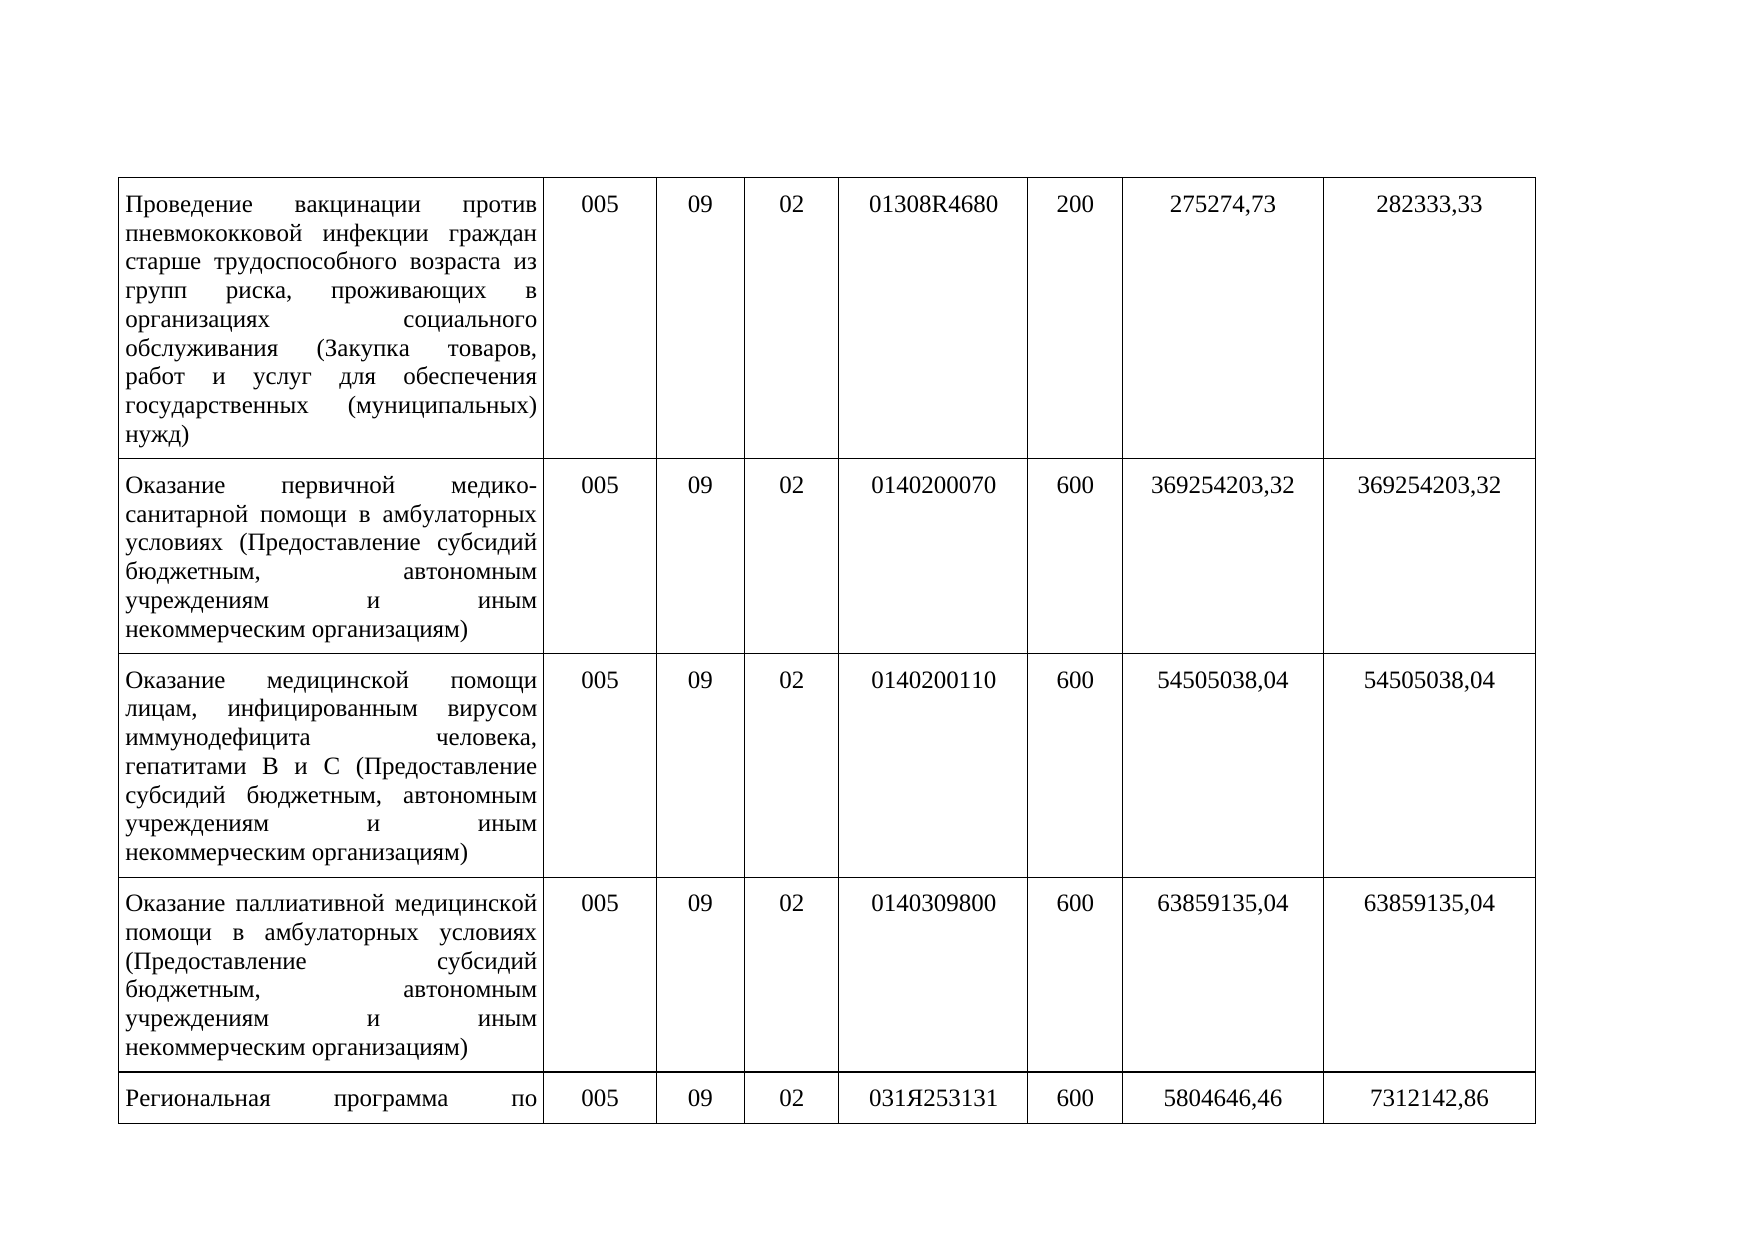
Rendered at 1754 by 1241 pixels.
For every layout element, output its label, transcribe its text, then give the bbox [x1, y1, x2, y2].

table_cell Оказание первичной медико-санитарной помощи в амбулаторных условиях (Предоставление субсидий бюджетным, автономным учреждениям и иным некоммерческим организациям) [119, 459, 543, 653]
table_cell 600 [1028, 654, 1122, 877]
table_cell 0140200110 [839, 654, 1027, 877]
table_cell Проведение вакцинации против пневмококковой инфекции граждан старше трудоспособного возраста из групп риска, проживающих в организациях социального обслуживания (Закупка товаров, работ и услуг для обеспечения государственных (муниципальных) нужд) [119, 178, 543, 458]
table_cell 005 [544, 878, 656, 1071]
table_cell 005 [544, 459, 656, 653]
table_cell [119, 1073, 543, 1122]
table_cell 09 [657, 878, 744, 1071]
table_cell Оказание паллиативной медицинской помощи в амбулаторных условиях (Предоставление субсидий бюджетным, автономным учреждениям и иным некоммерческим организациям) [119, 878, 543, 1071]
table_cell 02 [745, 878, 838, 1071]
table_cell 282333,33 [1324, 178, 1535, 458]
table_cell 275274,73 [1123, 178, 1323, 458]
table_cell 005 [544, 178, 656, 458]
table_cell 369254203,32 [1123, 459, 1323, 653]
table_cell 0140200070 [839, 459, 1027, 653]
table_cell 5804646,46 [1123, 1073, 1323, 1122]
table_cell 01308R4680 [839, 178, 1027, 458]
table_cell 005 [544, 1073, 656, 1122]
table_cell 02 [745, 178, 838, 458]
table_cell 09 [657, 654, 744, 877]
table_cell 09 [657, 178, 744, 458]
table_cell 02 [745, 459, 838, 653]
table_cell 09 [657, 459, 744, 653]
table_cell 600 [1028, 459, 1122, 653]
table_cell 63859135,04 [1123, 878, 1323, 1071]
table_cell 63859135,04 [1324, 878, 1535, 1071]
table_cell 369254203,32 [1324, 459, 1535, 653]
table_cell Оказание медицинской помощи лицам, инфицированным вирусом иммунодефицита человека, гепатитами B и C (Предоставление субсидий бюджетным, автономным учреждениям и иным некоммерческим организациям) [119, 654, 543, 877]
table_cell 54505038,04 [1123, 654, 1323, 877]
table_cell 005 [544, 654, 656, 877]
table_cell 0140309800 [839, 878, 1027, 1071]
table_cell 09 [657, 1073, 744, 1122]
table_cell 031Я253131 [839, 1073, 1027, 1122]
table_cell 200 [1028, 178, 1122, 458]
table_cell 02 [745, 654, 838, 877]
table_cell 02 [745, 1073, 838, 1122]
table_cell 600 [1028, 1073, 1122, 1122]
table_cell 54505038,04 [1324, 654, 1535, 877]
table_cell 7312142,86 [1324, 1073, 1535, 1122]
table_cell 600 [1028, 878, 1122, 1071]
